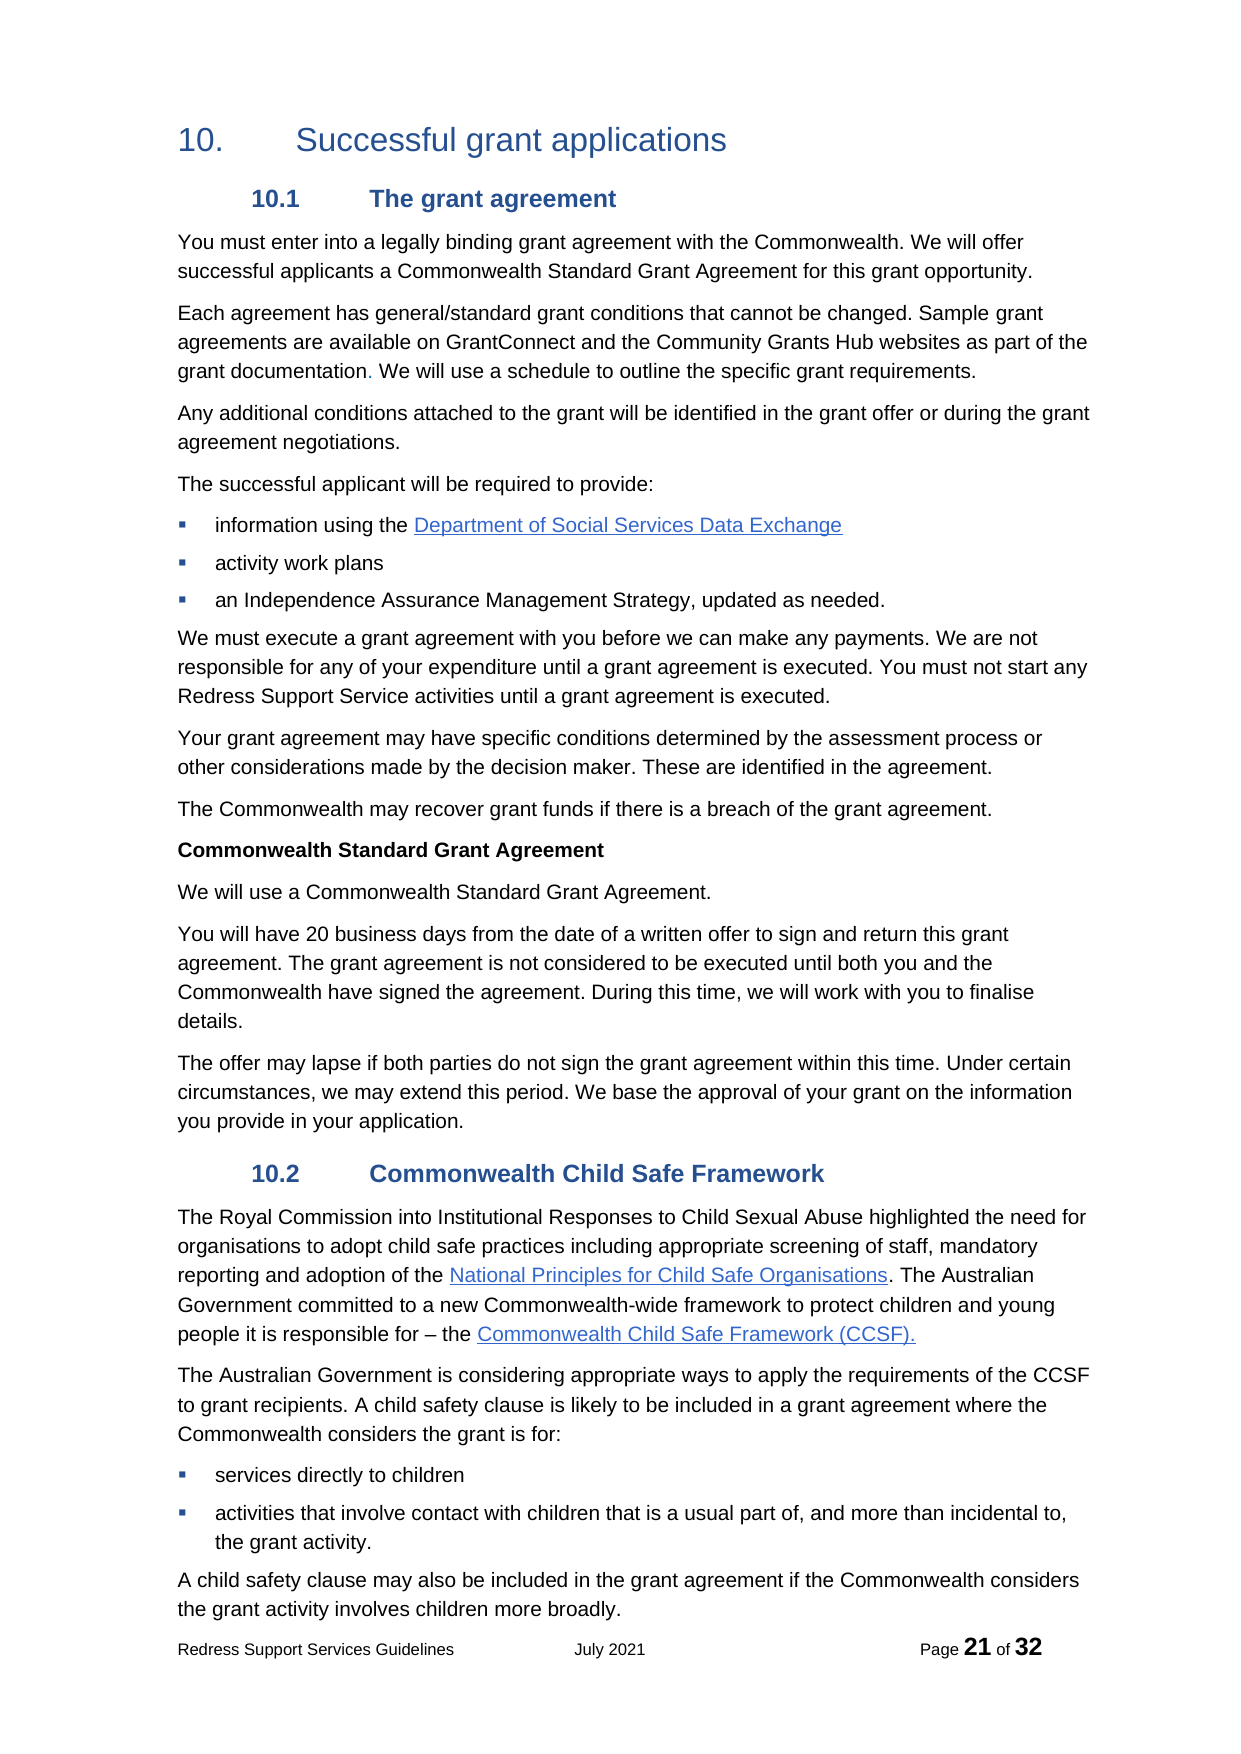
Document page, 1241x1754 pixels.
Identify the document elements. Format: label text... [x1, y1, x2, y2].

list services directly to children [177, 1458, 1092, 1487]
text You must enter into a legally binding grant agreement with the Commonwealth. We will offer successful applicants a Commonwealth Standard Grant Agreement for this grant opportunity. [177, 225, 1092, 283]
list activities that involve contact with children that is a usual part of, and more than incidental to, the grant activity. [177, 1496, 1092, 1554]
text The Commonwealth may recover grant funds if there is a breach of the grant agreement. [177, 791, 1092, 821]
text A child safety clause may also be included in the grant agreement if the Commonwealth considers the grant activity involves children more broadly. [177, 1562, 1092, 1621]
text The successful applicant will be required to provide: [177, 466, 1092, 496]
list activity work plans [177, 546, 1092, 575]
text Your grant agreement may have specific conditions determined by the assessment process or other considerations made by the decision maker. These are identified in the agreement. [177, 721, 1092, 779]
text Each agreement has general/standard grant conditions that cannot be changed. Sample grant agreements are available on GrantConnect and the Community Grants Hub websites as part of the grant documentation. We will use a schedule to outline the specific grant requirements. [177, 296, 1092, 383]
subtitle Successful grant applications [177, 120, 1092, 158]
text The offer may lapse if both parties do not sign the grant agreement within this time. Under certain circumstances, we may extend this period. We base the approval of your grant on the information you provide in your application. [177, 1046, 1092, 1133]
list an Independence Assurance Management Strategy, updated as needed. [177, 583, 1092, 612]
text We must execute a grant agreement with you before we can make any payments. We are not responsible for any of your expenditure until a grant agreement is executed. You must not start any Redress Support Service activities until a grant agreement is executed. [177, 621, 1092, 708]
subtitle Commonwealth Child Safe Framework [251, 1158, 1092, 1187]
text Any additional conditions attached to the grant will be identified in the grant offer or during the grant agreement negotiations. [177, 396, 1092, 454]
text The Australian Government is considering appropriate ways to apply the requirements of the CCSF to grant recipients. A child safety clause is likely to be included in a grant agreement where the Commonwealth considers the grant is for: [177, 1358, 1092, 1446]
list information using the Department of Social Services Data Exchange [177, 508, 1092, 537]
text You will have 20 business days from the date of a written offer to sign and return this grant agreement. The grant agreement is not considered to be executed until both you and the Commonwealth have signed the agreement. During this time, we will work with you to finalise details. [177, 916, 1092, 1033]
text We will use a Commonwealth Standard Grant Agreement. [177, 875, 1092, 904]
text The Royal Commission into Institutional Responses to Child Sexual Abuse highlighted the need for organisations to adopt child safe practices including appropriate screening of staff, mandatory reporting and adoption of the National Principles for Child Safe Organisations. The Australian Government committed to a new Commonwealth-wide framework to protect children and young people it is responsible for – the Commonwealth Child Safe Framework (CCSF). [177, 1200, 1092, 1346]
subtitle The grant agreement [251, 183, 1092, 212]
text Commonwealth Standard Grant Agreement [177, 833, 1092, 862]
